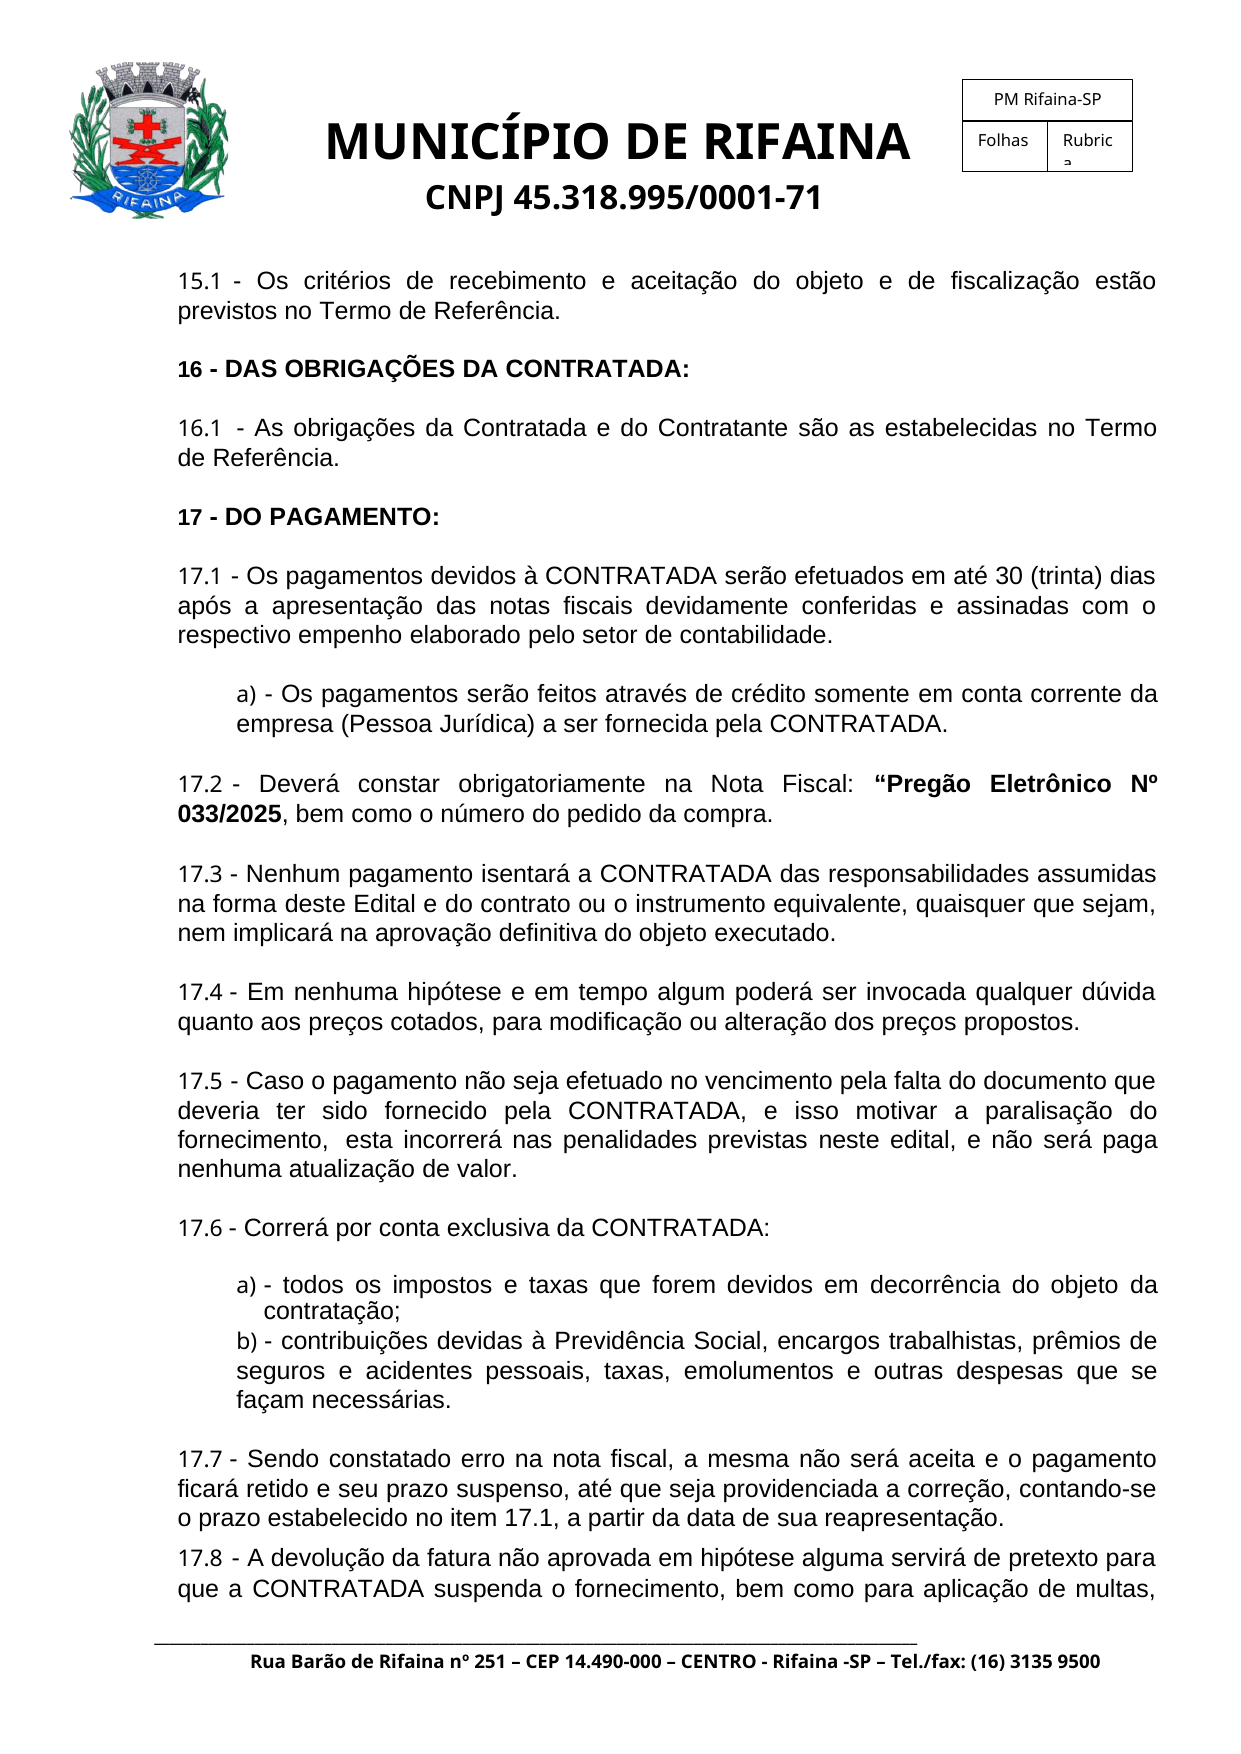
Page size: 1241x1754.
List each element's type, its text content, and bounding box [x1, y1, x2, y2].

list - contribuições devidas à Previdência Social, encargos trabalhistas, prêmios de seguros e acidentes pessoais, taxas, emolumentos e outras despesas que se façam necessárias. [236, 1325, 1158, 1414]
subtitle - DAS OBRIGAÇÕES DA CONTRATADA: [177, 354, 1158, 383]
list - Caso o pagamento não seja efetuado no vencimento pela falta do documento que deveria ter sido fornecido pela CONTRATADA, e isso motivar a paralisação do fornecimento, esta incorrerá nas penalidades previstas neste edital, e não será paga nenhuma atualização de valor. [177, 1065, 1158, 1183]
list - Em nenhuma hipótese e em tempo algum poderá ser invocada qualquer dúvida quanto aos preços cotados, para modificação ou alteração dos preços propostos. [177, 976, 1158, 1036]
list - todos os impostos e taxas que forem devidos em decorrência do objeto da contratação; [236, 1272, 1158, 1325]
subtitle - DO PAGAMENTO: [177, 502, 1158, 531]
list - Os critérios de recebimento e aceitação do objeto e de fiscalização estão previstos no Termo de Referência. [177, 265, 1158, 325]
picture [68, 59, 229, 219]
list - Nenhum pagamento isentará a CONTRATADA das responsabilidades assumidas na forma deste Edital e do contrato ou o instrumento equivalente, quaisquer que sejam, nem implicará na aprovação definitiva do objeto executado. [177, 858, 1158, 946]
list - Os pagamentos devidos à CONTRATADA serão efetuados em até 30 (trinta) dias após a apresentação das notas fiscais devidamente conferidas e assinadas com o respectivo empenho elaborado pelo setor de contabilidade. [177, 559, 1158, 648]
list - Sendo constatado erro na nota fiscal, a mesma não será aceita e o pagamento ficará retido e seu prazo suspenso, até que seja providenciada a correção, contando-se o prazo estabelecido no item 17.1, a partir da data de sua reapresentação. [177, 1443, 1158, 1531]
list - Correrá por conta exclusiva da CONTRATADA: [177, 1212, 1158, 1244]
list - Deverá constar obrigatoriamente na Nota Fiscal: “Pregão Eletrônico Nº 033/2025, bem como o número do pedido da compra. [177, 768, 1158, 828]
list - As obrigações da Contratada e do Contratante são as estabelecidas no Termo de Referência. [177, 412, 1158, 472]
list - Os pagamentos serão feitos através de crédito somente em conta corrente da empresa (Pessoa Jurídica) a ser fornecida pela CONTRATADA. [236, 678, 1158, 738]
